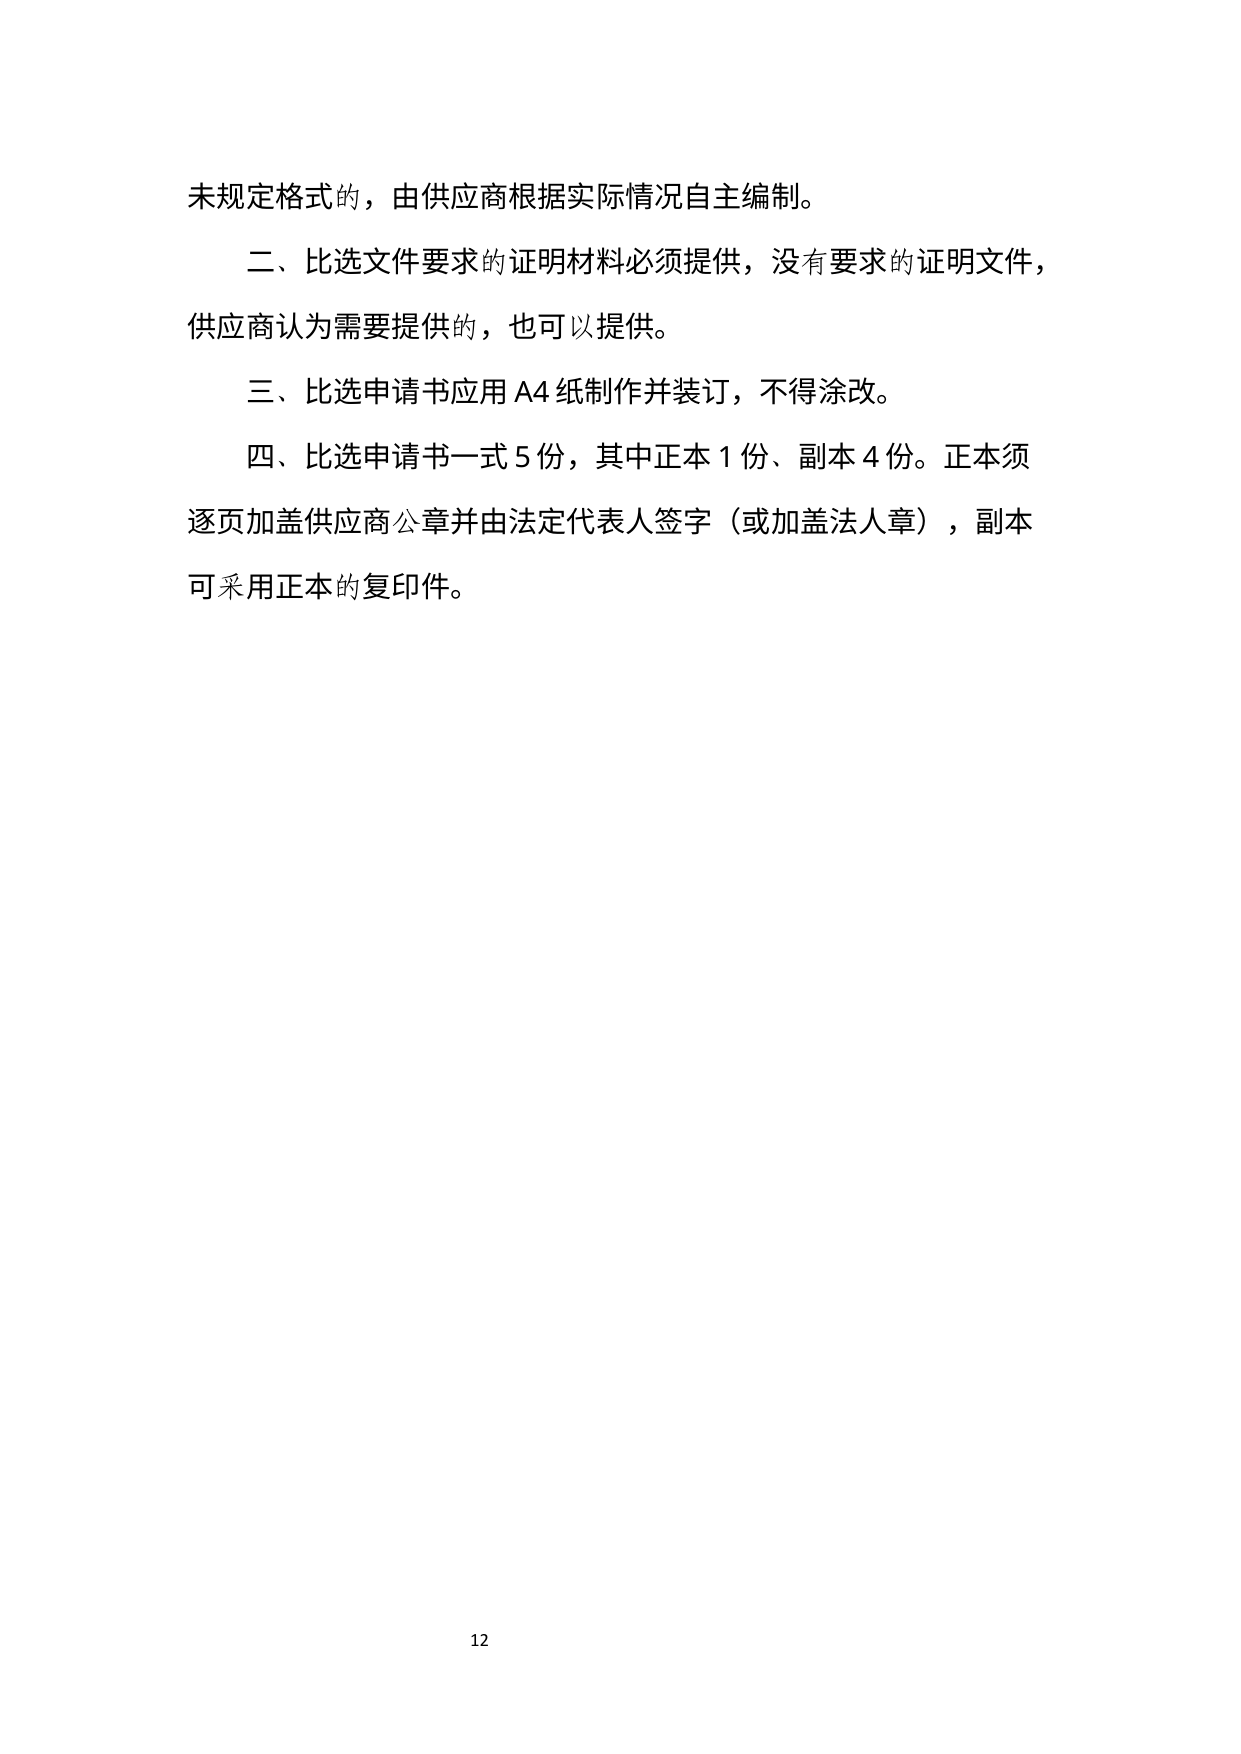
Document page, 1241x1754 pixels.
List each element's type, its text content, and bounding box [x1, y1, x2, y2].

text 二、比选文件要求的证明材料必须提供，没有要求的证明文件，供应商认为需要提供的，也可以提供。 [187, 227, 1053, 357]
text 四、比选申请书一式5份，其中正本1份、副本4份。正本须逐页加盖供应商公章并由法定代表人签字（或加盖法人章），副本可采用正本的复印件。 [187, 422, 1053, 617]
text 三、比选申请书应用A4纸制作并装订，不得涂改。 [187, 357, 1053, 422]
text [187, 162, 1053, 227]
